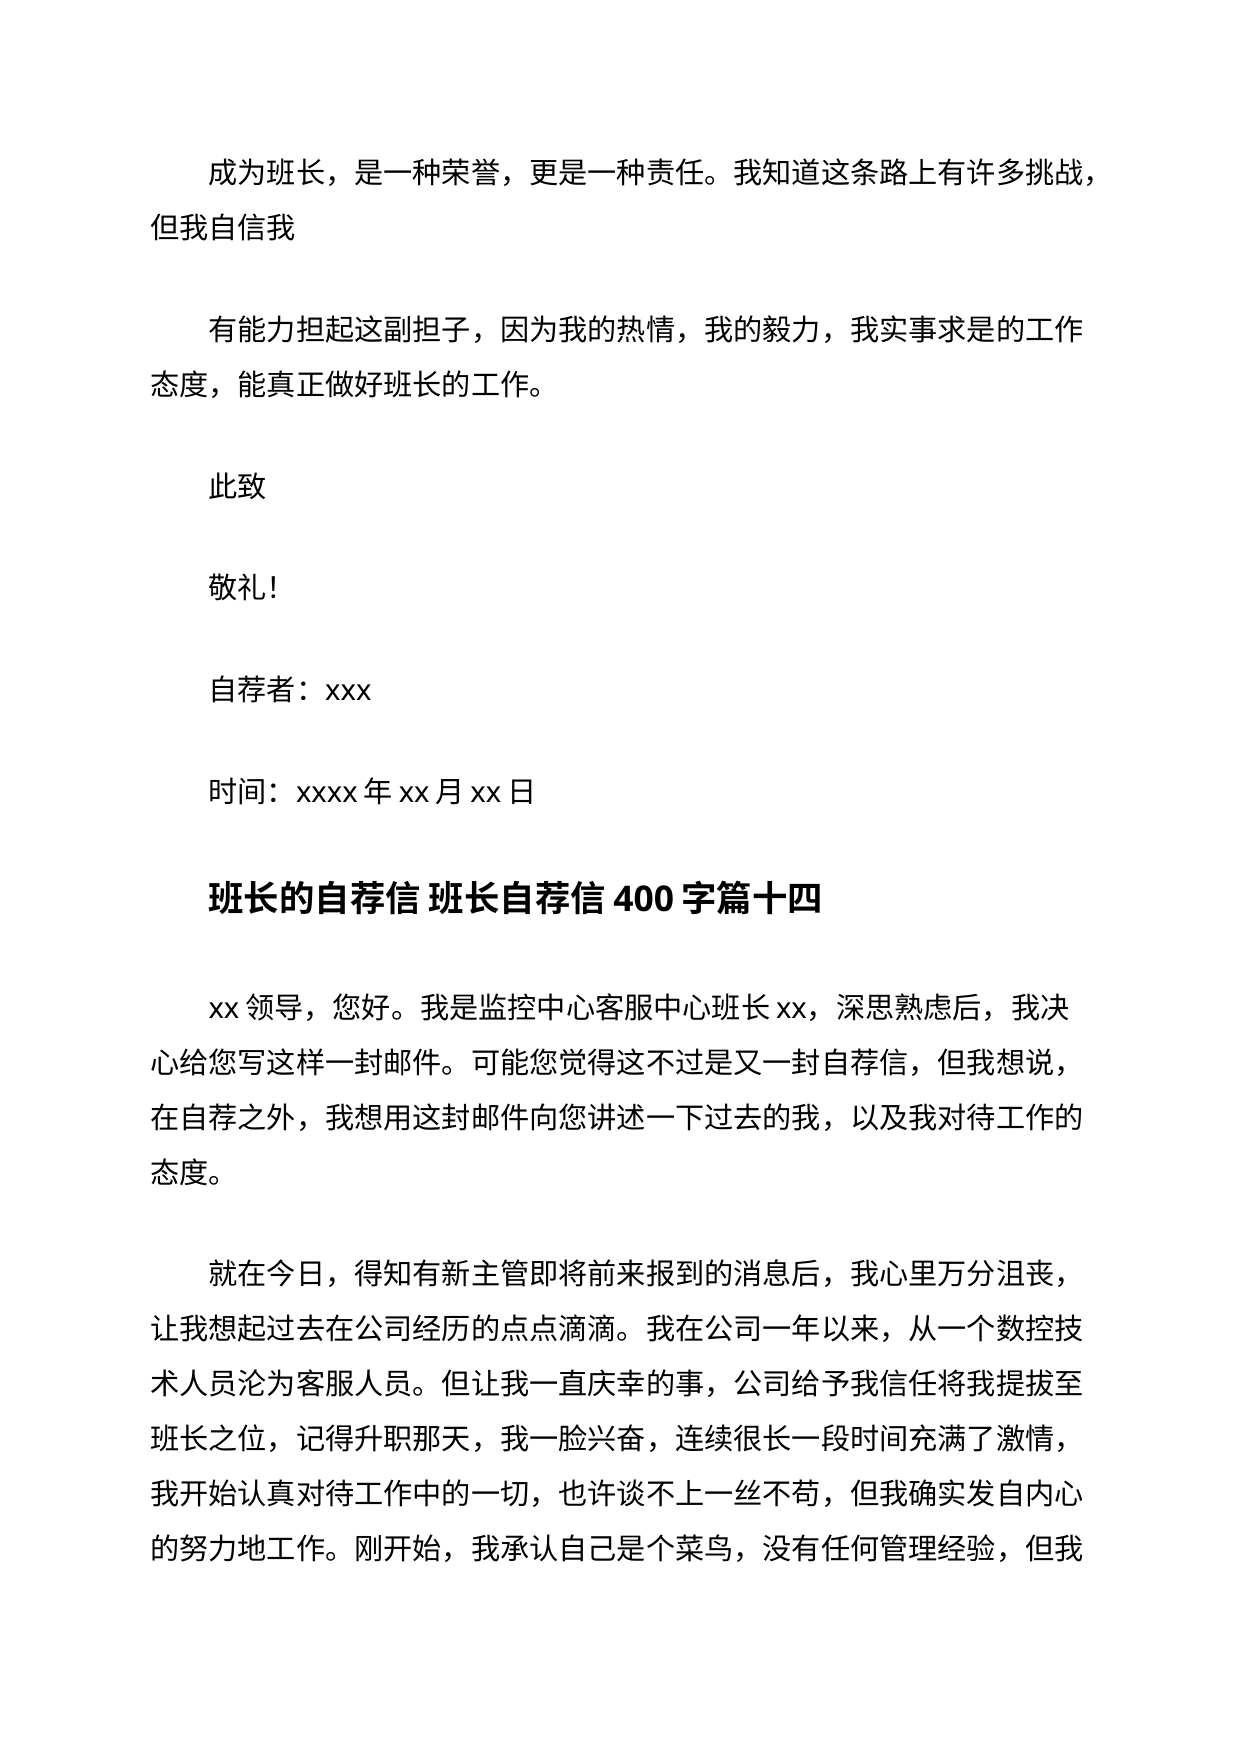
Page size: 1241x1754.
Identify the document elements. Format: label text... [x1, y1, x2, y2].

text 此致 [150, 463, 1090, 506]
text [150, 1251, 1090, 1568]
text 敬礼！ [150, 565, 1090, 607]
text 有能力担起这副担子，因为我的热情，我的毅力，我实事求是的工作态度，能真正做好班长的工作。 [150, 307, 1090, 404]
text 班长的自荐信 班长自荐信400字篇十四 [150, 871, 1090, 922]
text 时间：xxxx年xx月xx日 [150, 769, 1090, 811]
text 自荐者：xxx [150, 667, 1090, 709]
text 成为班长，是一种荣誉，更是一种责任。我知道这条路上有许多挑战，但我自信我 [150, 150, 1090, 247]
text xx领导，您好。我是监控中心客服中心班长xx，深思熟虑后，我决心给您写这样一封邮件。可能您觉得这不过是又一封自荐信，但我想说，在自荐之外，我想用这封邮件向您讲述一下过去的我，以及我对待工作的态度。 [150, 984, 1090, 1191]
